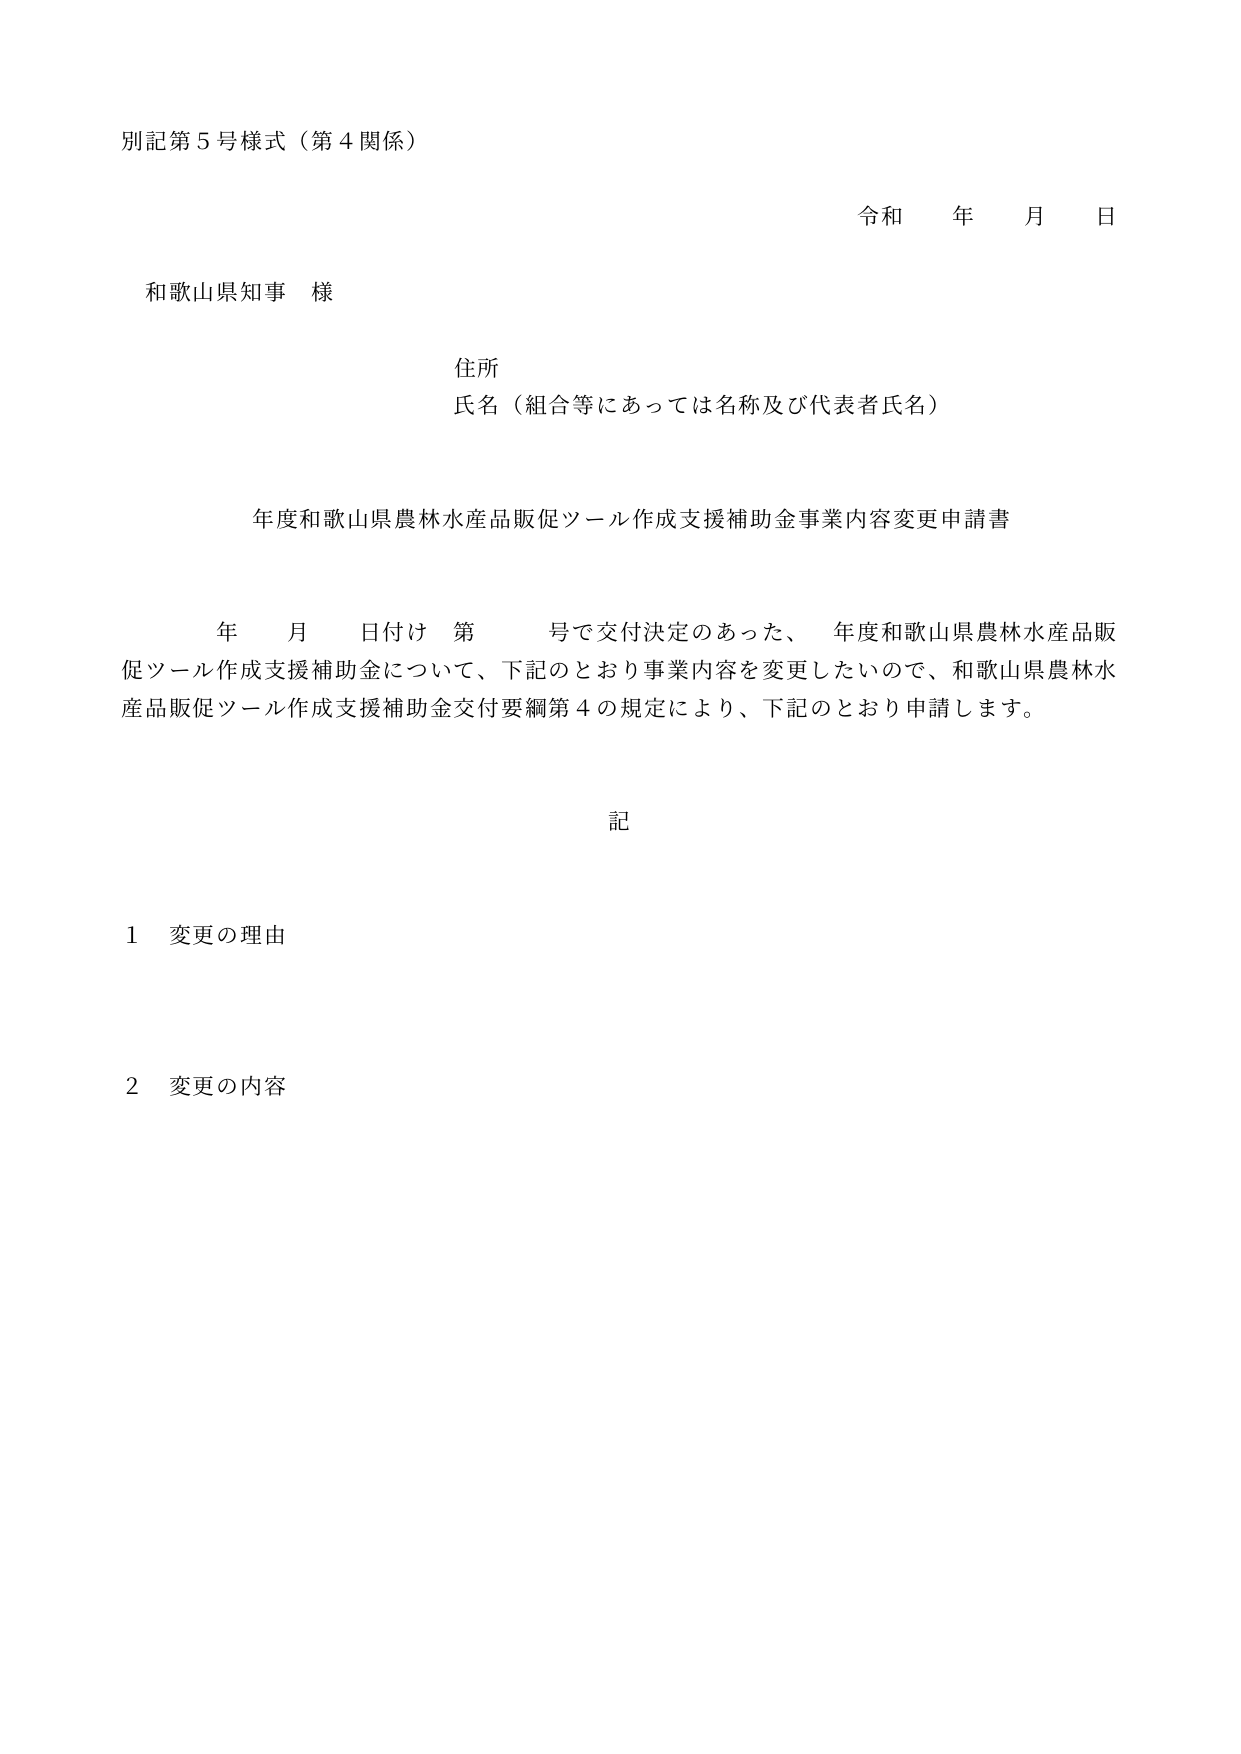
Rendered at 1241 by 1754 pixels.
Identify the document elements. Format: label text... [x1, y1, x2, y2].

text 年 月 日付け 第 号で交付決定のあった、 年度和歌山県農林水産品販促ツール作成支援補助金について、下記のとおり事業内容を変更したいので、和歌山県農林水産品販促ツール作成支援補助金交付要綱第４の規定により、下記のとおり申請します。 [121, 612, 1119, 726]
text １ 変更の理由 [121, 915, 1119, 953]
text 住所 [121, 348, 1119, 385]
text 記 [121, 801, 1119, 839]
text 和歌山県知事 様 [121, 272, 1119, 310]
text ２ 変更の内容 [121, 1066, 1119, 1104]
text 令和 年 月 日 [121, 196, 1119, 234]
text 氏名（組合等にあっては名称及び代表者氏名） [121, 385, 1119, 423]
text 年度和歌山県農林水産品販促ツール作成支援補助金事業内容変更申請書 [121, 499, 1119, 537]
text 別記第５号様式（第４関係） [121, 121, 1119, 158]
